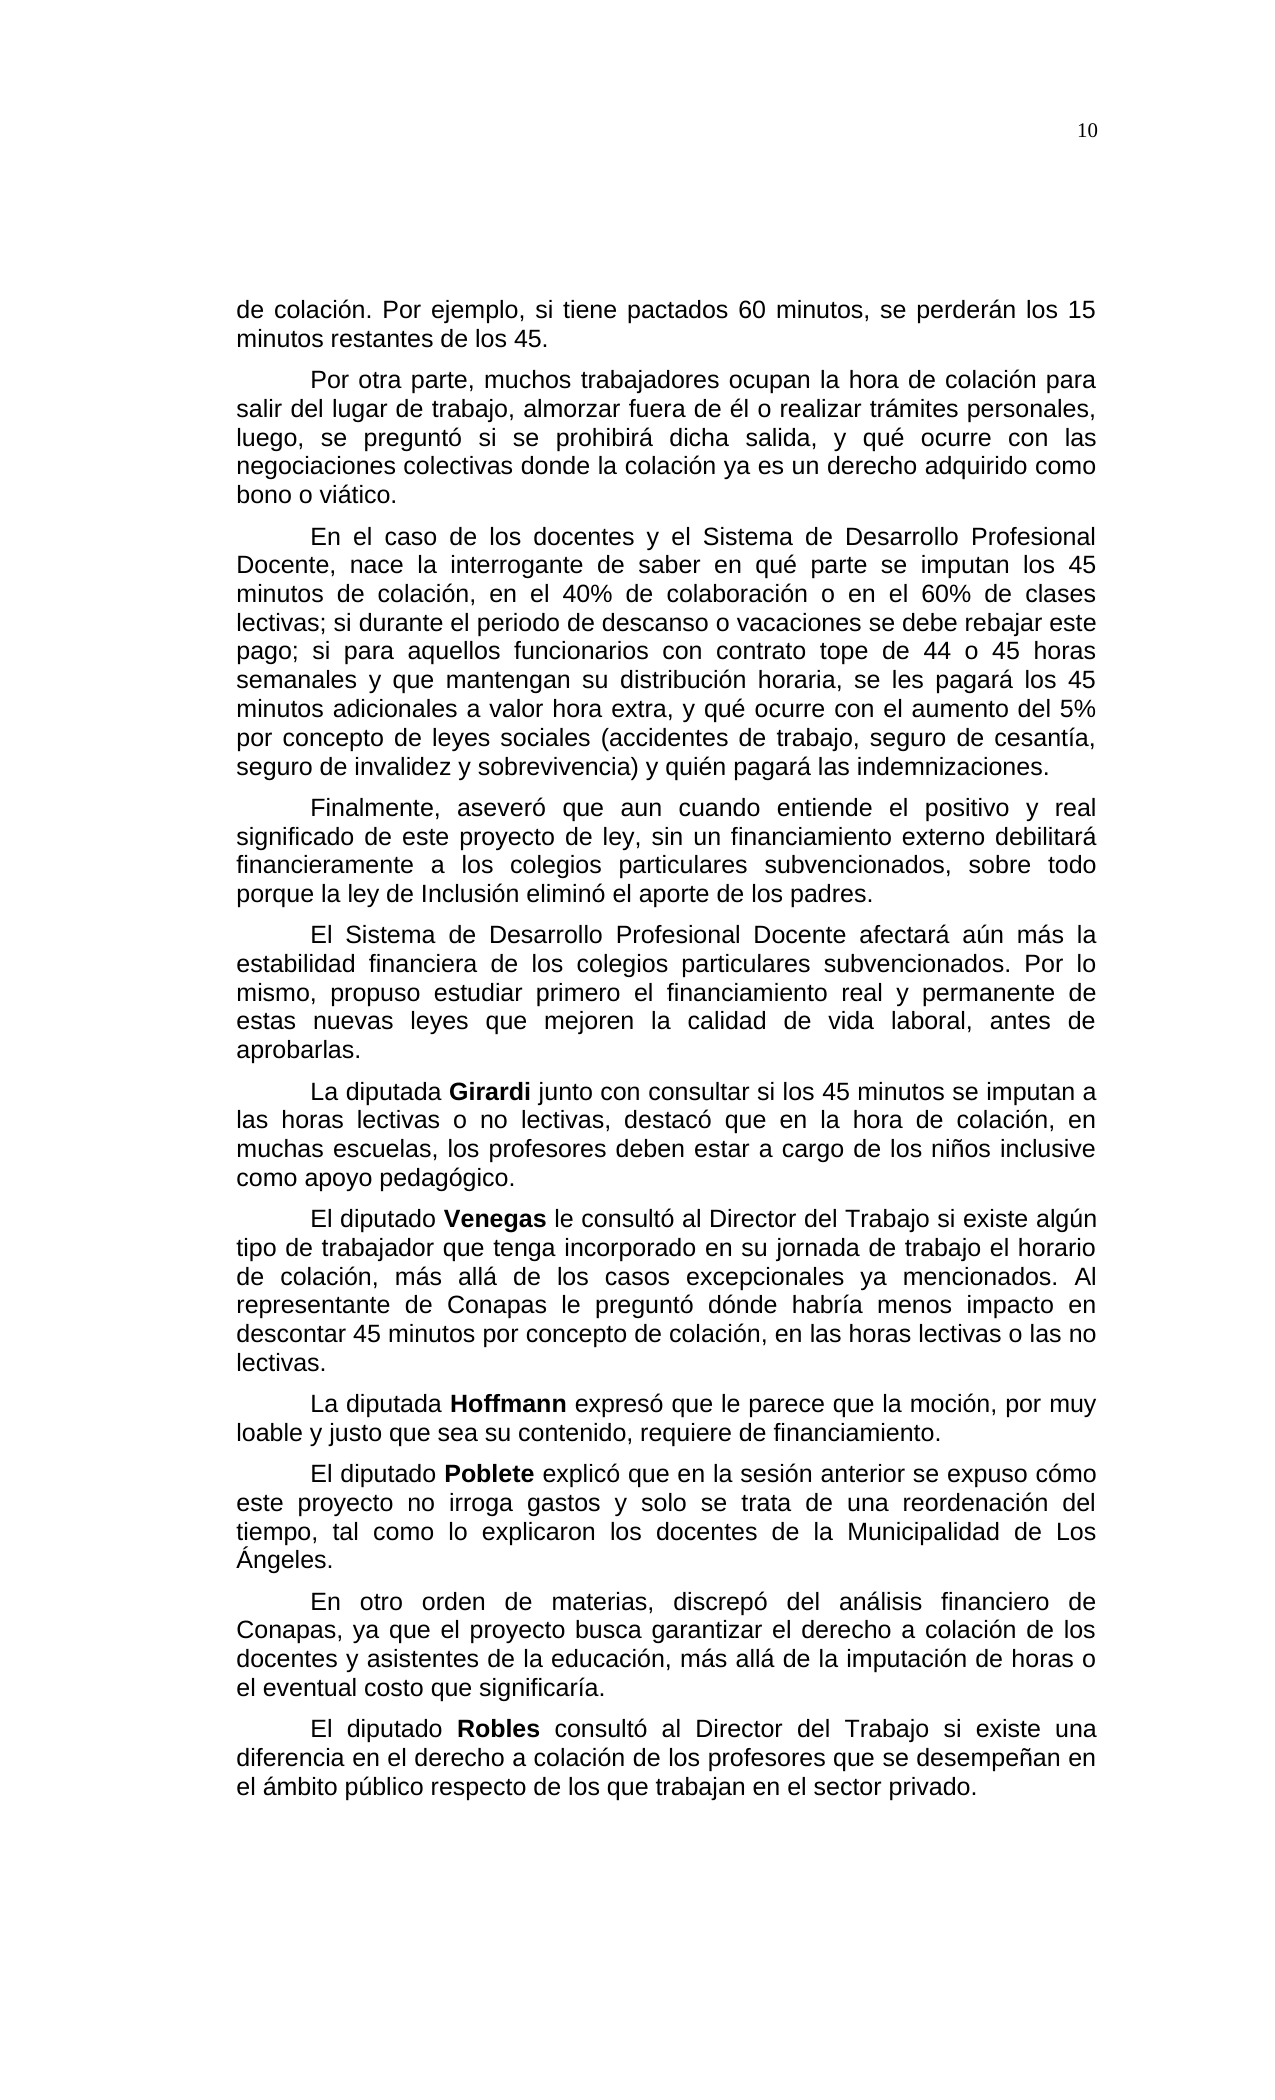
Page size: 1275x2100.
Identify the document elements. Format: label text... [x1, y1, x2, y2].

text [236, 295, 1098, 353]
text En el caso de los docentes y el Sistema de Desarrollo Profesional Docente, nace la interrogante de saber en qué parte se imputan los 45 minutos de colación, en el 40% de colaboración o en el 60% de clases lectivas; si durante el periodo de descanso o vacaciones se debe rebajar este pago; si para aquellos funcionarios con contrato tope de 44 o 45 horas semanales y que mantengan su distribución horaria, se les pagará los 45 minutos adicionales a valor hora extra, y qué ocurre con el aumento del 5% por concepto de leyes sociales (accidentes de trabajo, seguro de cesantía, seguro de invalidez y sobrevivencia) y quién pagará las indemnizaciones. [236, 522, 1098, 780]
text La diputada Hoffmann expresó que le parece que la moción, por muy loable y justo que sea su contenido, requiere de financiamiento. [236, 1389, 1098, 1447]
text El diputado Robles consultó al Director del Trabajo si existe una diferencia en el derecho a colación de los profesores que se desempeñan en el ámbito público respecto de los que trabajan en el sector privado. [236, 1714, 1098, 1800]
text El diputado Poblete explicó que en la sesión anterior se expuso cómo este proyecto no irroga gastos y solo se trata de una reordenación del tiempo, tal como lo explicaron los docentes de la Municipalidad de Los Ángeles. [236, 1459, 1098, 1574]
text Finalmente, aseveró que aun cuando entiende el positivo y real significado de este proyecto de ley, sin un financiamiento externo debilitará financieramente a los colegios particulares subvencionados, sobre todo porque la ley de Inclusión eliminó el aporte de los padres. [236, 793, 1098, 908]
text El Sistema de Desarrollo Profesional Docente afectará aún más la estabilidad financiera de los colegios particulares subvencionados. Por lo mismo, propuso estudiar primero el financiamiento real y permanente de estas nuevas leyes que mejoren la calidad de vida laboral, antes de aprobarlas. [236, 920, 1098, 1064]
text Por otra parte, muchos trabajadores ocupan la hora de colación para salir del lugar de trabajo, almorzar fuera de él o realizar trámites personales, luego, se preguntó si se prohibirá dicha salida, y qué ocurre con las negociaciones colectivas donde la colación ya es un derecho adquirido como bono o viático. [236, 365, 1098, 509]
text En otro orden de materias, discrepó del análisis financiero de Conapas, ya que el proyecto busca garantizar el derecho a colación de los docentes y asistentes de la educación, más allá de la imputación de horas o el eventual costo que significaría. [236, 1587, 1098, 1702]
text El diputado Venegas le consultó al Director del Trabajo si existe algún tipo de trabajador que tenga incorporado en su jornada de trabajo el horario de colación, más allá de los casos excepcionales ya mencionados. Al representante de Conapas le preguntó dónde habría menos impacto en descontar 45 minutos por concepto de colación, en las horas lectivas o las no lectivas. [236, 1204, 1098, 1377]
text La diputada Girardi junto con consultar si los 45 minutos se imputan a las horas lectivas o no lectivas, destacó que en la hora de colación, en muchas escuelas, los profesores deben estar a cargo de los niños inclusive como apoyo pedagógico. [236, 1077, 1098, 1192]
